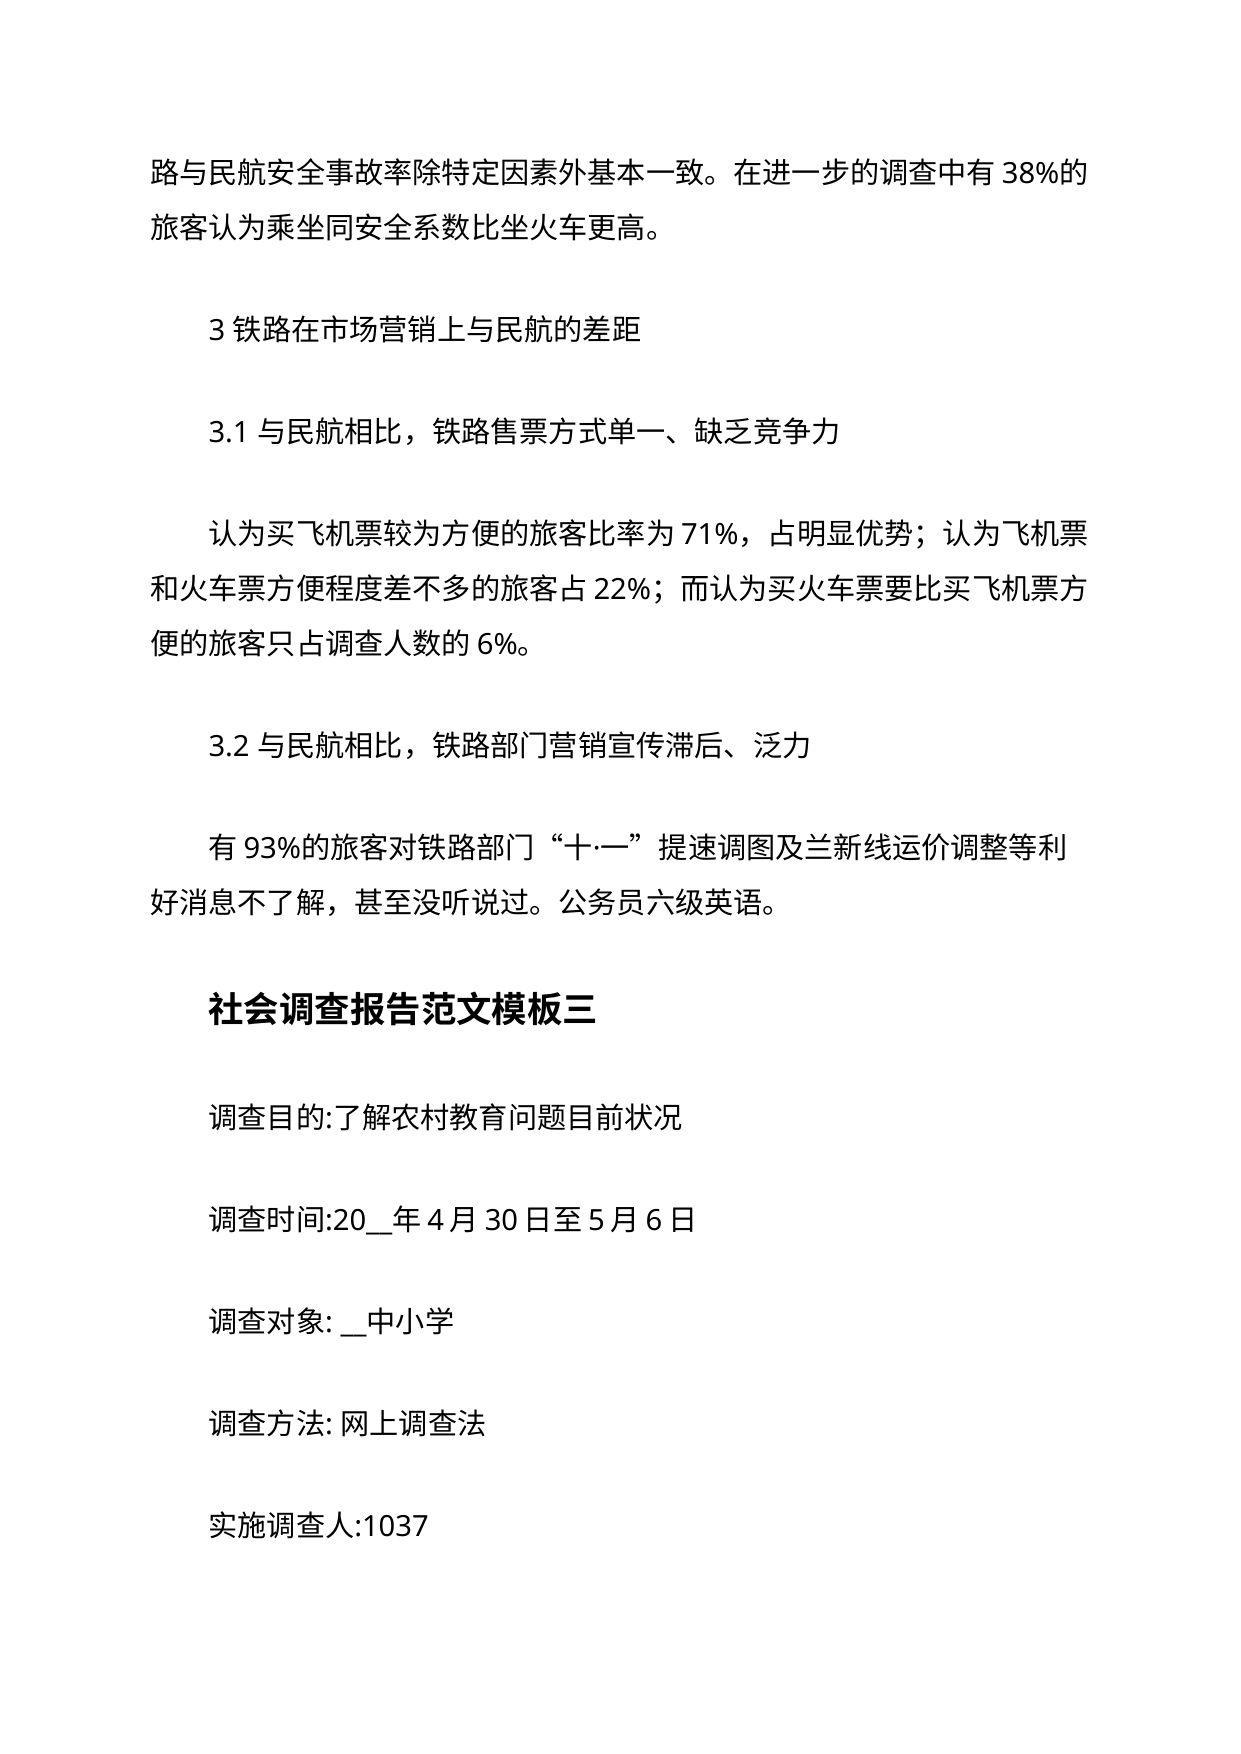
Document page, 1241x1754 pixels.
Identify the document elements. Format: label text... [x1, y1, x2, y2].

text 调查方法: 网上调查法 [150, 1401, 1090, 1443]
text 3 铁路在市场营销上与民航的差距 [150, 307, 1090, 349]
text 认为买飞机票较为方便的旅客比率为71%，占明显优势；认为飞机票和火车票方便程度差不多的旅客占22%；而认为买火车票要比买飞机票方便的旅客只占调查人数的6%。 [150, 511, 1090, 663]
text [150, 150, 1090, 247]
text 3.2 与民航相比，铁路部门营销宣传滞后、泛力 [150, 723, 1090, 765]
text 调查目的:了解农村教育问题目前状况 [150, 1095, 1090, 1137]
text 实施调查人:1037 [150, 1503, 1090, 1545]
text 社会调查报告范文模板三 [150, 981, 1090, 1033]
text 调查时间:20__年4月30日至5月6日 [150, 1197, 1090, 1239]
text 有93%的旅客对铁路部门“十·一”提速调图及兰新线运价调整等利好消息不了解，甚至没听说过。公务员六级英语。 [150, 825, 1090, 922]
text 调查对象: __中小学 [150, 1299, 1090, 1341]
text 3.1 与民航相比，铁路售票方式单一、缺乏竞争力 [150, 409, 1090, 451]
